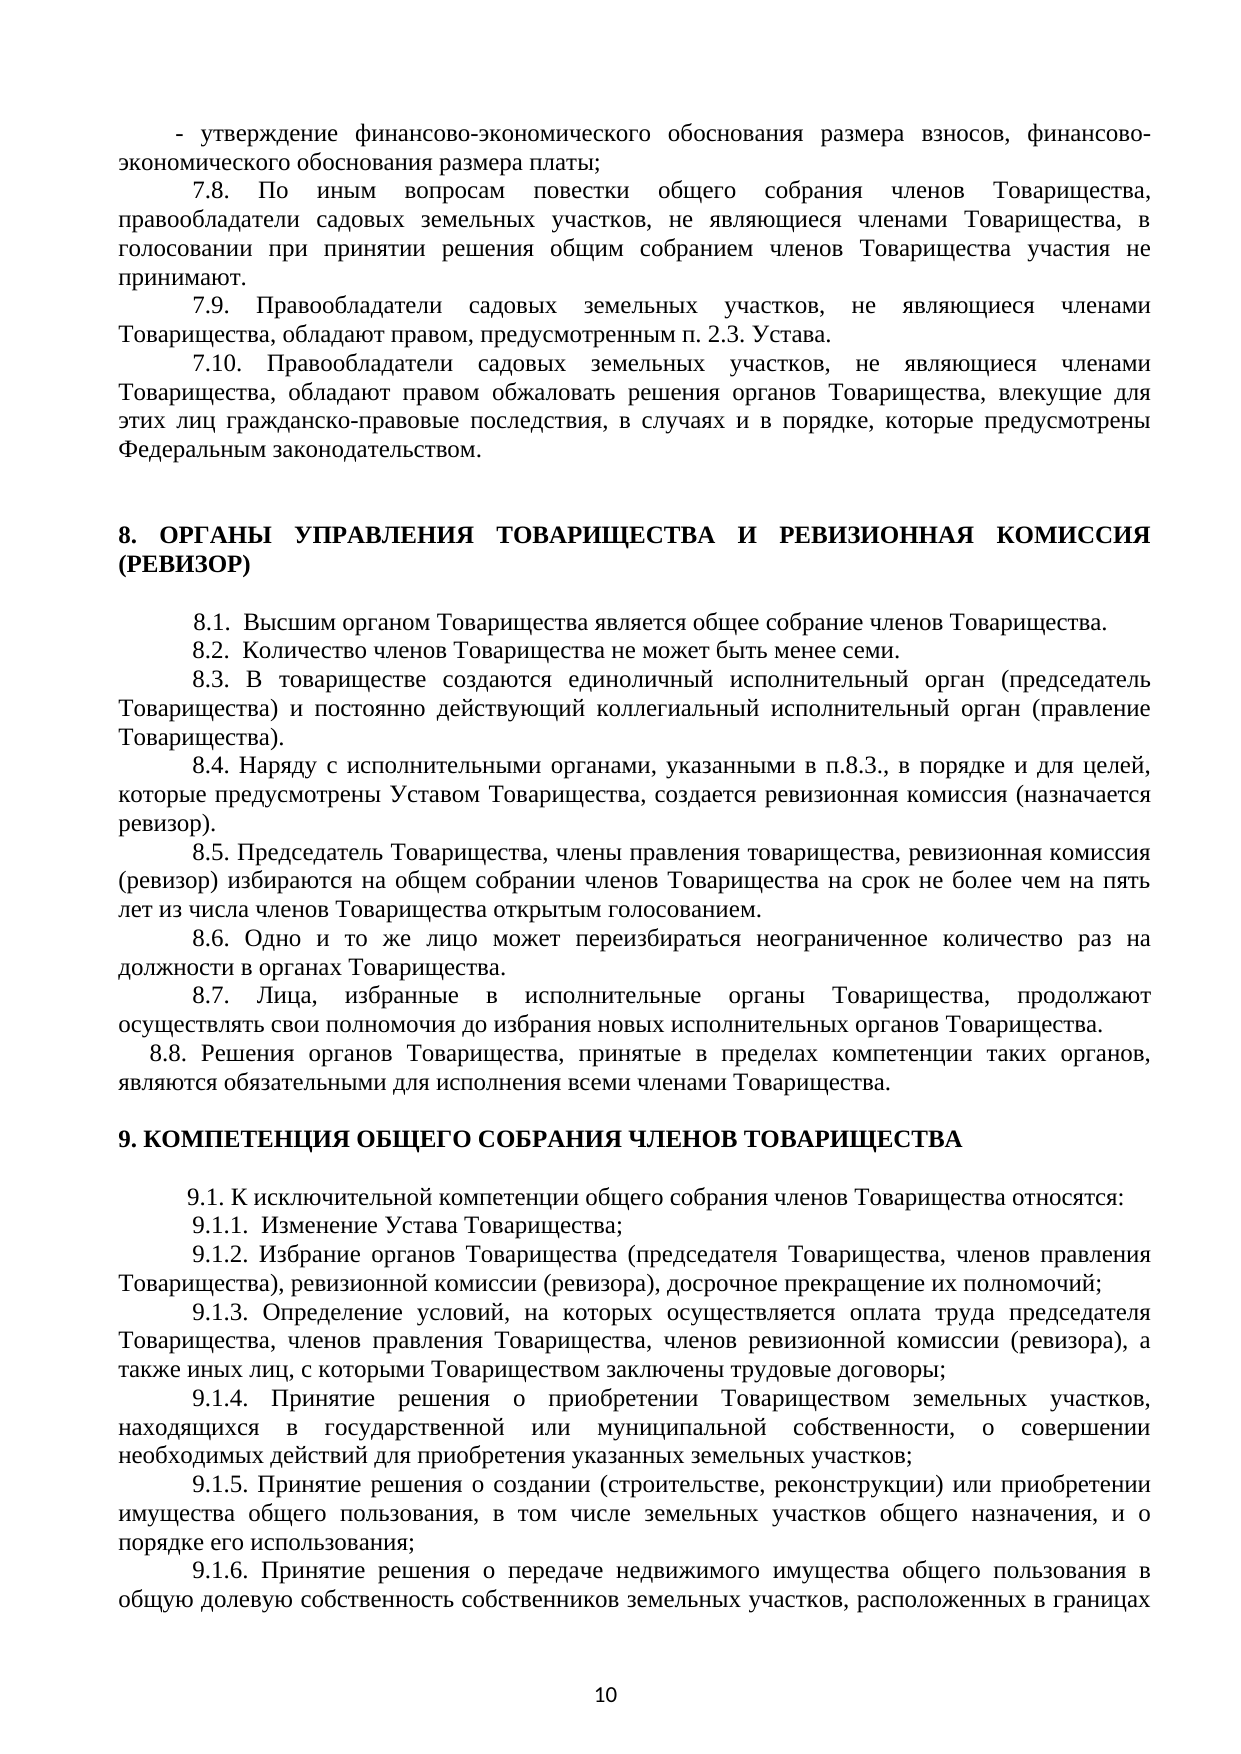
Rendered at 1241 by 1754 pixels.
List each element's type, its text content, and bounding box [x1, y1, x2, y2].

text 8.2. Количество членов Товарищества не может быть менее семи. [118, 636, 1152, 664]
text 8.4. Наряду с исполнительными органами, указанными в п.8.3., в порядке и для целей, которые предусмотрены Уставом Товарищества, создается ревизионная комиссия (назначается ревизор). [118, 751, 1152, 837]
text 8.8. Решения органов Товарищества, принятые в пределах компетенции таких органов, являются обязательными для исполнения всеми членами Товарищества. [118, 1038, 1152, 1096]
text 8.7. Лица, избранные в исполнительные органы Товарищества, продолжают осуществлять свои полномочия до избрания новых исполнительных органов Товарищества. [118, 981, 1152, 1038]
text 9.1.4. Принятие решения о приобретении Товариществом земельных участков, находящихся в государственной или муниципальной собственности, о совершении необходимых действий для приобретения указанных земельных участков; [118, 1383, 1152, 1469]
text 8.5. Председатель Товарищества, члены правления товарищества, ревизионная комиссия (ревизор) избираются на общем собрании членов Товарищества на срок не более чем на пять лет из числа членов Товарищества открытым голосованием. [118, 837, 1152, 923]
text 9.1.3. Определение условий, на которых осуществляется оплата труда председателя Товарищества, членов правления Товарищества, членов ревизионной комиссии (ревизора), а также иных лиц, с которыми Товариществом заключены трудовые договоры; [118, 1297, 1152, 1383]
text 8.1. Высшим органом Товарищества является общее собрание членов Товарищества. [118, 607, 1152, 636]
text 7.10. Правообладатели садовых земельных участков, не являющиеся членами Товарищества, обладают правом обжаловать решения органов Товарищества, влекущие для этих лиц гражданско-правовые последствия, в случаях и в порядке, которые предусмотрены Федеральным законодательством. [118, 348, 1152, 463]
text 9.1. К исключительной компетенции общего собрания членов Товарищества относятся: [118, 1182, 1152, 1211]
text 8. ОРГАНЫ УПРАВЛЕНИЯ ТОВАРИЩЕСТВА И РЕВИЗИОННАЯ КОМИССИЯ (РЕВИЗОР) [118, 521, 1152, 578]
text 8.3. В товариществе создаются единоличный исполнительный орган (председатель Товарищества) и постоянно действующий коллегиальный исполнительный орган (правление Товарищества). [118, 664, 1152, 751]
text 8.6. Одно и то же лицо может переизбираться неограниченное количество раз на должности в органах Товарищества. [118, 923, 1152, 981]
text 9.1.2. Избрание органов Товарищества (председателя Товарищества, членов правления Товарищества), ревизионной комиссии (ревизора), досрочное прекращение их полномочий; [118, 1239, 1152, 1297]
text - утверждение финансово-экономического обоснования размера взносов, финансово-экономического обоснования размера платы; [118, 118, 1152, 176]
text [118, 1556, 1152, 1613]
text 9. КОМПЕТЕНЦИЯ ОБЩЕГО СОБРАНИЯ ЧЛЕНОВ ТОВАРИЩЕСТВА [118, 1124, 1152, 1153]
text 7.8. По иным вопросам повестки общего собрания членов Товарищества, правообладатели садовых земельных участков, не являющиеся членами Товарищества, в голосовании при принятии решения общим собранием членов Товарищества участия не принимают. [118, 176, 1152, 291]
text 9.1.5. Принятие решения о создании (строительстве, реконструкции) или приобретении имущества общего пользования, в том числе земельных участков общего назначения, и о порядке его использования; [118, 1469, 1152, 1556]
text 7.9. Правообладатели садовых земельных участков, не являющиеся членами Товарищества, обладают правом, предусмотренным п. 2.3. Устава. [118, 291, 1152, 348]
text 9.1.1. Изменение Устава Товарищества; [118, 1211, 1152, 1239]
